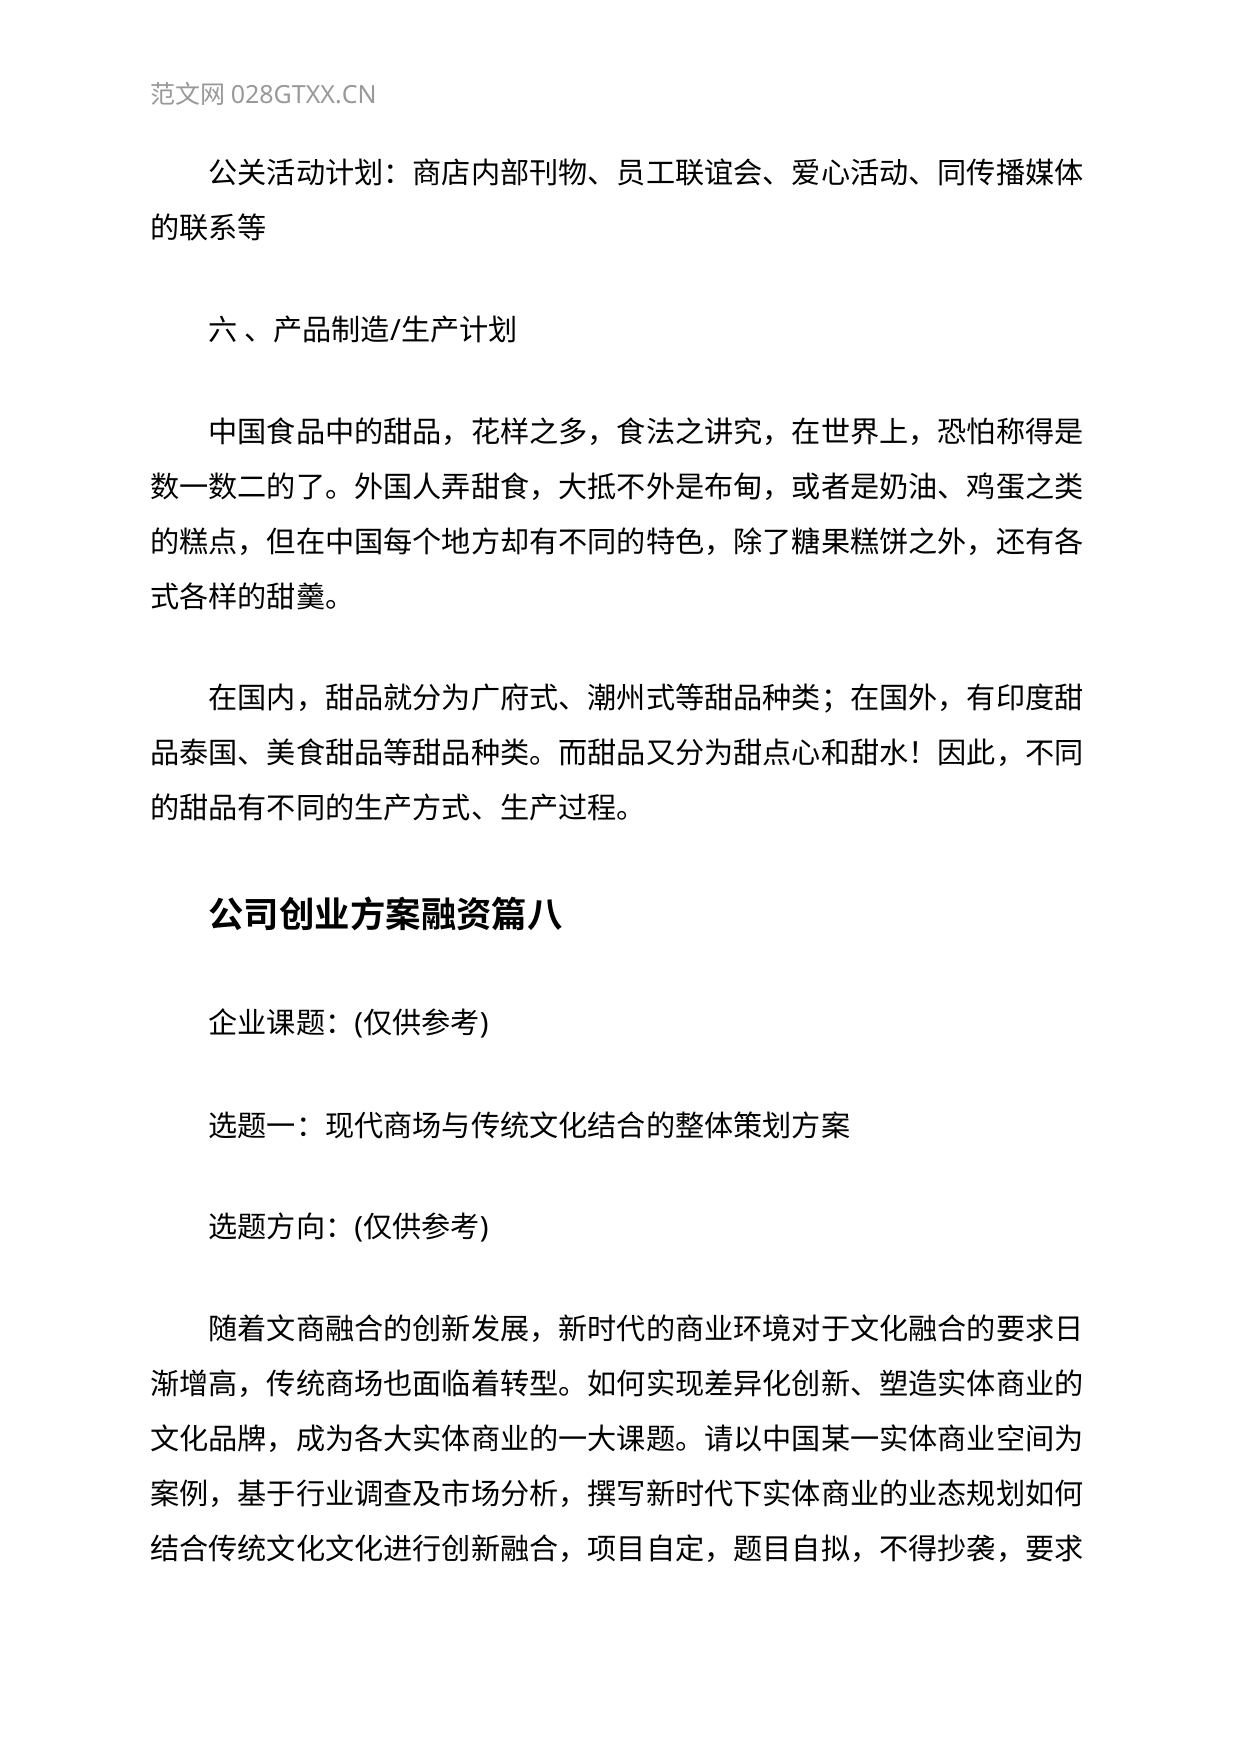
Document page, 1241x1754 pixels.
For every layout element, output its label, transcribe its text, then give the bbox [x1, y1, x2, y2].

text 选题方向：(仅供参考) [150, 1204, 1090, 1246]
text 公关活动计划：商店内部刊物、员工联谊会、爱心活动、同传播媒体的联系等 [150, 150, 1090, 247]
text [150, 1306, 1090, 1568]
text 选题一：现代商场与传统文化结合的整体策划方案 [150, 1102, 1090, 1144]
text 企业课题：(仅供参考) [150, 1000, 1090, 1042]
text 公司创业方案融资篇八 [150, 887, 1090, 938]
text 在国内，甜品就分为广府式、潮州式等甜品种类；在国外，有印度甜品泰国、美食甜品等甜品种类。而甜品又分为甜点心和甜水！因此，不同的甜品有不同的生产方式、生产过程。 [150, 675, 1090, 827]
text 六 、产品制造/生产计划 [150, 307, 1090, 349]
text 中国食品中的甜品，花样之多，食法之讲究，在世界上，恐怕称得是数一数二的了。外国人弄甜食，大抵不外是布甸，或者是奶油、鸡蛋之类的糕点，但在中国每个地方却有不同的特色，除了糖果糕饼之外，还有各式各样的甜羹。 [150, 409, 1090, 616]
